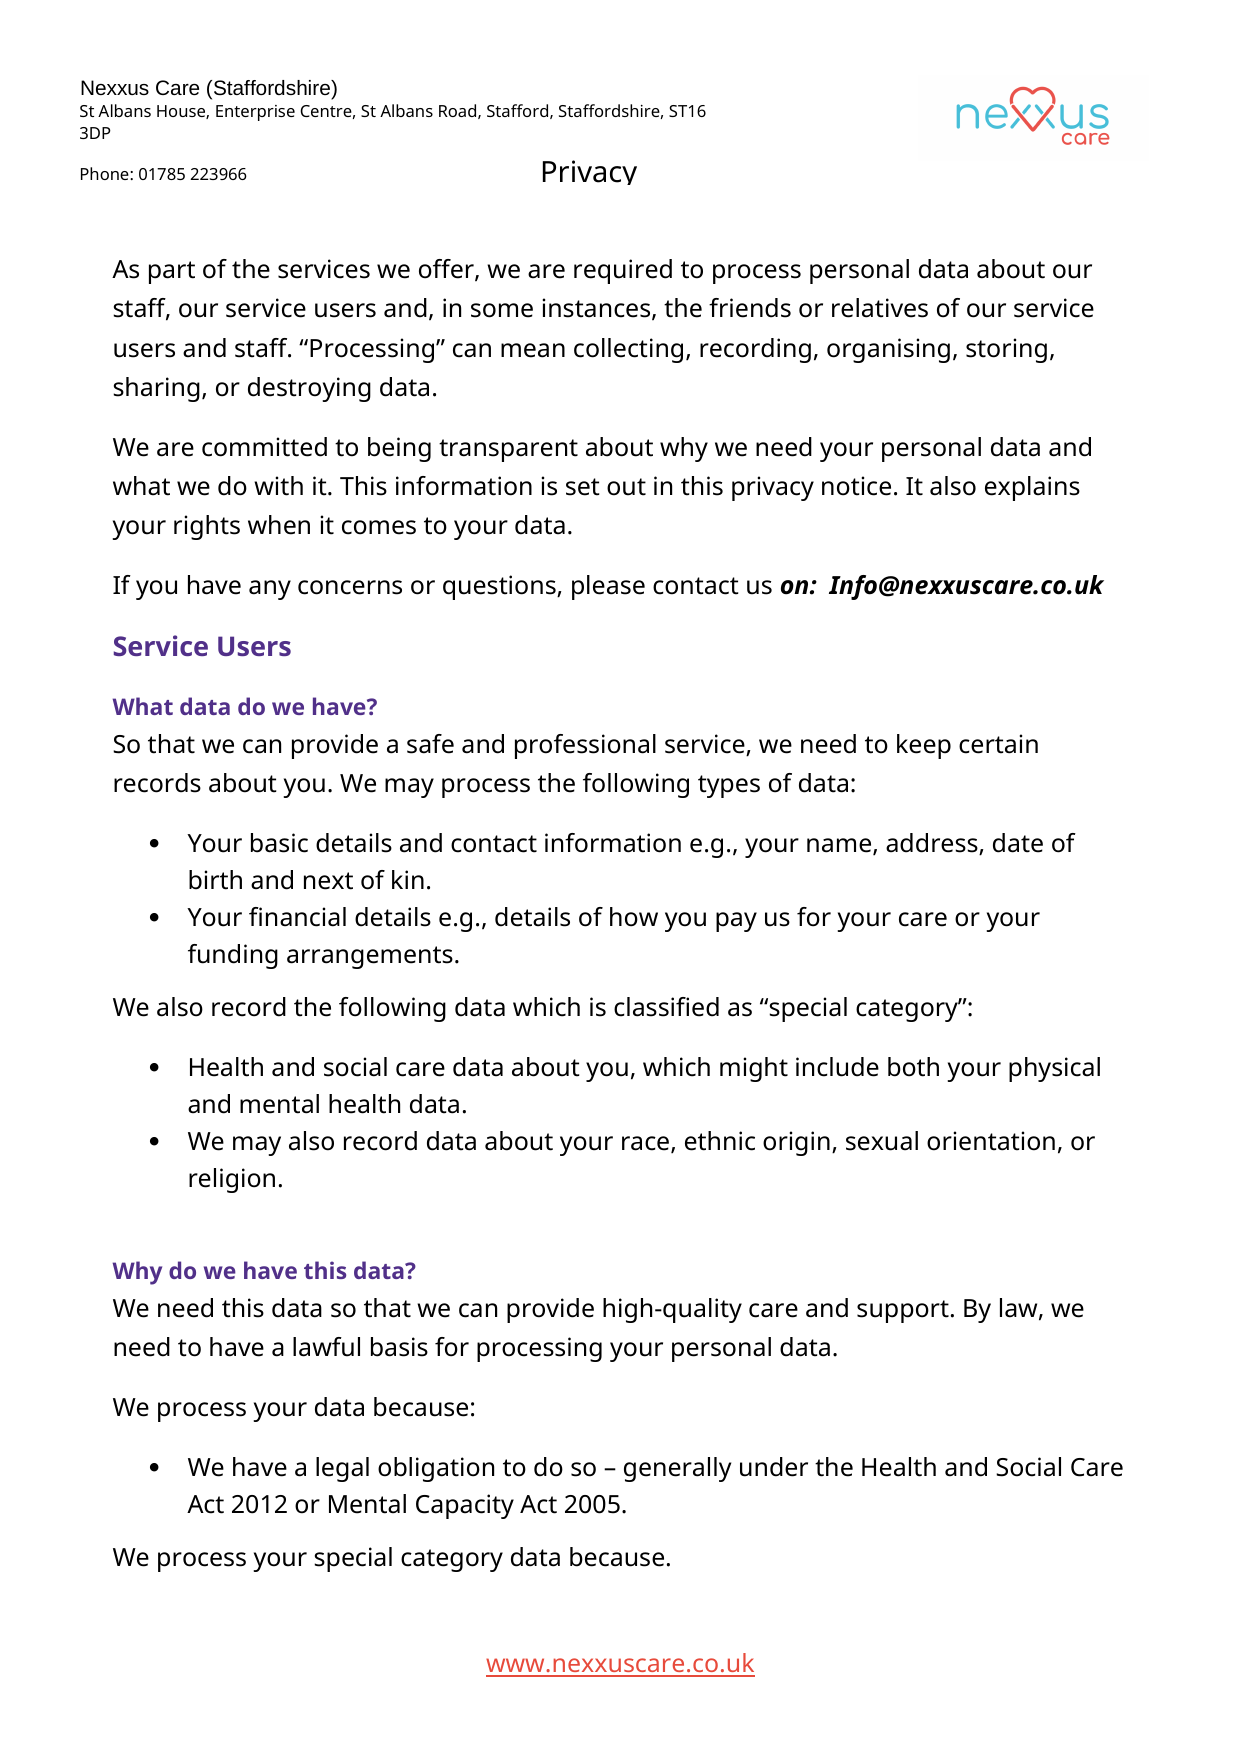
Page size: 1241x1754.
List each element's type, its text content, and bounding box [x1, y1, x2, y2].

list We have a legal obligation to do so – generally under the Health and Social Care Act 2012 or Mental Capacity Act 2005. [150, 1450, 1128, 1521]
text We process your data because: [112, 1390, 1128, 1424]
text We are committed to being transparent about why we need your personal data and what we do with it. This information is set out in this privacy notice. It also explains your rights when it comes to your data. [112, 429, 1128, 542]
text We need this data so that we can provide high-quality care and support. By law, we need to have a lawful basis for processing your personal data. [112, 1291, 1128, 1364]
text If you have any concerns or questions, please contact us on: Info@nexxuscare.co.uk [112, 568, 1128, 602]
list Your basic details and contact information e.g., your name, address, date of birth and next of kin. [150, 826, 1128, 897]
subtitle What data do we have? [112, 691, 1128, 722]
text We process your special category data because. [112, 1540, 1128, 1574]
list Health and social care data about you, which might include both your physical and mental health data. [150, 1050, 1128, 1121]
text As part of the services we offer, we are required to process personal data about our staff, our service users and, in some instances, the friends or relatives of our service users and staff. “Processing” can mean collecting, recording, organising, storing, sharing, or destroying data. [112, 252, 1128, 403]
text So that we can provide a safe and professional service, we need to keep certain records about you. We may process the following types of data: [112, 727, 1128, 800]
subtitle Service Users [112, 628, 1128, 665]
subtitle Why do we have this data? [112, 1254, 1128, 1286]
list We may also record data about your race, ethnic origin, sexual orientation, or religion. [150, 1123, 1128, 1194]
picture [917, 75, 1149, 160]
list Your financial details e.g., details of how you pay us for your care or your funding arrangements. [150, 900, 1128, 971]
text We also record the following data which is classified as “special category”: [112, 990, 1128, 1024]
